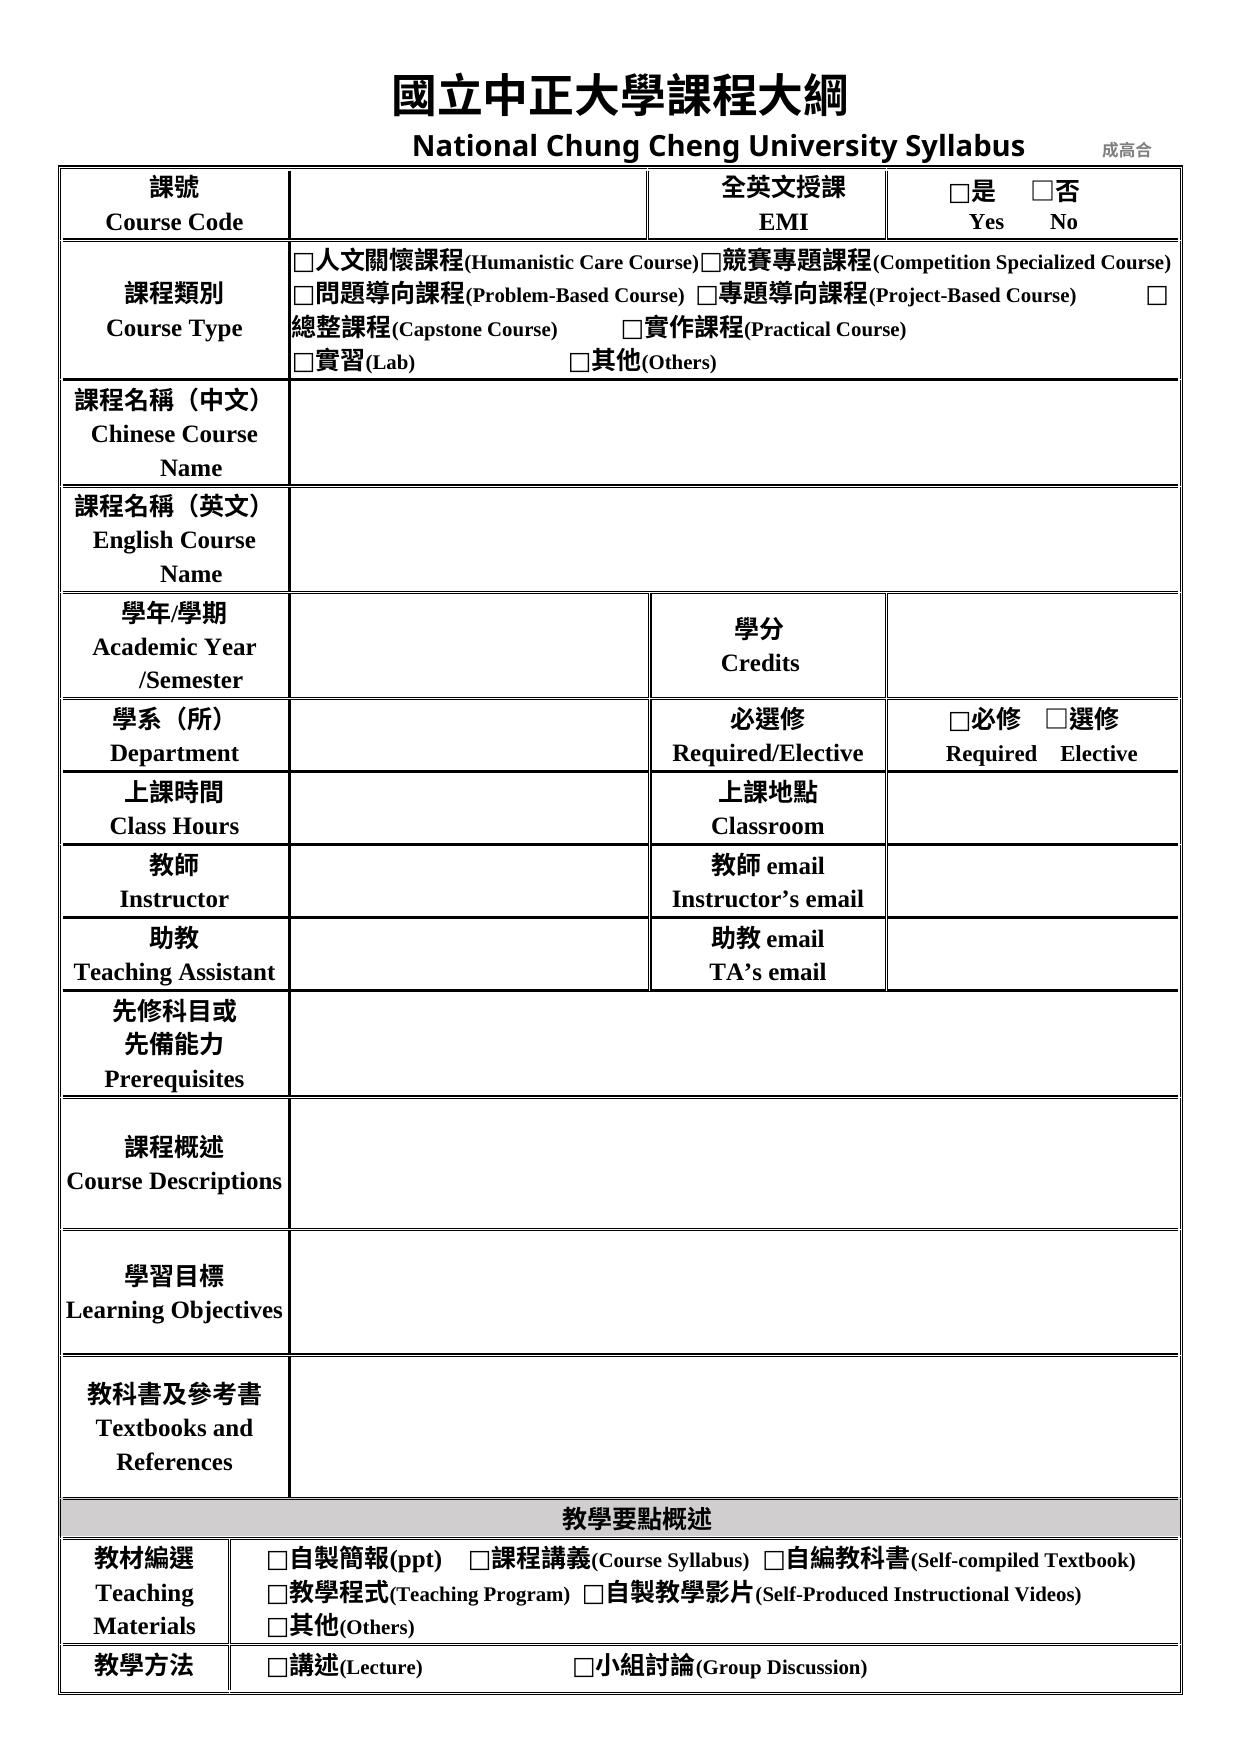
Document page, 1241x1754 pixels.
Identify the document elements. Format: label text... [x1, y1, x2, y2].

table_cell 課程概述 Course Descriptions [61, 1095, 288, 1227]
table_cell [291, 1353, 1180, 1497]
text 國立中正大學課程大綱 [59, 59, 1181, 125]
table_cell [888, 843, 1181, 916]
table_cell [291, 594, 648, 697]
table_cell [291, 1095, 1180, 1227]
table_cell [291, 773, 648, 843]
text National Chung Cheng University Syllabus 成高合 [59, 125, 1152, 165]
table_cell 教材編選 Teaching Materials [61, 1536, 230, 1643]
table_cell [888, 916, 1180, 989]
table_header □是 □否 Yes No [887, 169, 1180, 238]
table_cell 上課地點 Classroom [652, 773, 885, 843]
table_cell [291, 700, 648, 770]
table_cell 上課時間 Class Hours [61, 770, 288, 843]
table_cell [291, 378, 1181, 484]
table_cell [888, 770, 1180, 843]
table_cell 教學要點概述 [59, 1497, 1181, 1536]
table_cell [291, 919, 648, 989]
table_cell 課程類別 Course Type [61, 238, 288, 378]
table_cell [59, 1643, 230, 1692]
table_cell [652, 594, 885, 697]
table_cell 教師 email Instructor’s email [652, 846, 885, 916]
table_header [289, 169, 647, 238]
table_cell 學系（所） Department [59, 697, 289, 770]
table_cell 教科書及參考書 Textbooks and References [61, 1353, 288, 1497]
table_cell [291, 484, 1180, 591]
table_cell [291, 846, 648, 916]
table_cell □自製簡報(ppt) □課程講義(Course Syllabus) □自編教科書(Self-compiled Textbook) □教學程式(Teaching Program) □自製教學影片(Self-Produced Instructional Videos) □其他(Others) [230, 1536, 1180, 1643]
table_cell 學習目標 Learning Objectives [61, 1228, 288, 1353]
table_cell [291, 989, 1180, 1095]
table_cell □人文關懷課程(Humanistic Care Course)□競賽專題課程(Competition Specialized Course) □問題導向課程(Problem-Based Course) □專題導向課程(Project-Based Course) □總整課程(Capstone Course) □實作課程(Practical Course) □實習(Lab) □其他(Others) [291, 238, 1180, 378]
table_cell 助教email TA’s email [652, 919, 885, 989]
table_cell 課程名稱（中文） Chinese Course Name [59, 378, 288, 484]
table_cell 助教 Teaching Assistant [61, 916, 288, 989]
table_cell 課程名稱（英文） English Course Name [61, 484, 288, 591]
table_cell 必選修 Required/Elective [652, 700, 885, 770]
table_cell [291, 1228, 1180, 1353]
table_cell 學年/學期 Academic Year /Semester [59, 591, 289, 697]
table_header 全英文授課 EMI [647, 167, 887, 238]
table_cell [230, 1643, 1181, 1692]
table_cell [887, 591, 1181, 697]
table_cell □必修 □選修 Required Elective [887, 697, 1181, 770]
table_cell 教師 Instructor [59, 843, 288, 916]
table_cell 先修科目或 先備能力 Prerequisites [61, 989, 288, 1095]
table_header 課號 Course Code [61, 169, 289, 238]
